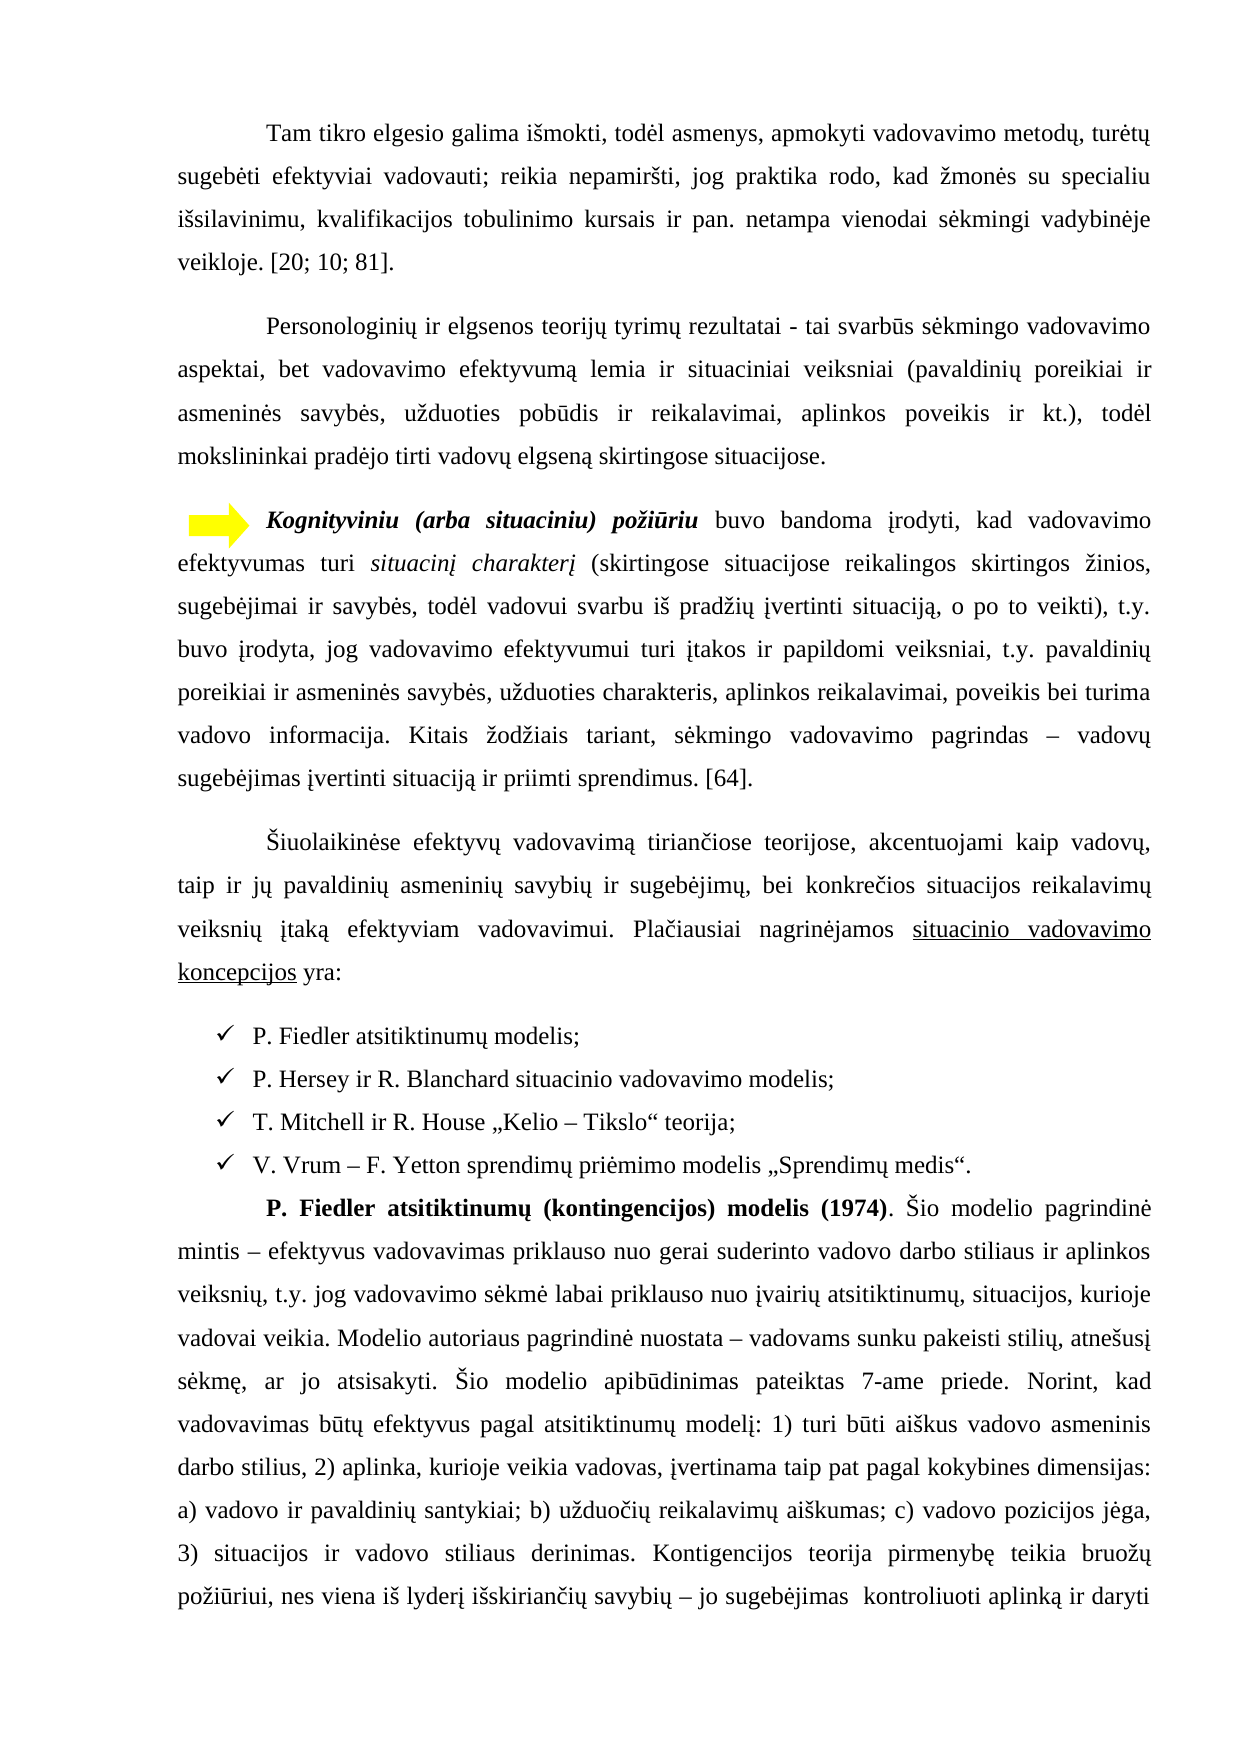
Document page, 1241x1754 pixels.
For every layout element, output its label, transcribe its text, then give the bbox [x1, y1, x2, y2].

text Šiuolaikinėse efektyvų vadovavimą tiriančiose teorijose, akcentuojami kaip vadovų, taip ir jų pavaldinių asmeninių savybių ir sugebėjimų, bei konkrečios situacijos reikalavimų veiksnių įtaką efektyviam vadovavimui. Plačiausiai nagrinėjamos situacinio vadovavimo koncepcijos yra: [177, 827, 1152, 986]
text Personologinių ir elgsenos teorijų tyrimų rezultatai - tai svarbūs sėkmingo vadovavimo aspektai, bet vadovavimo efektyvumą lemia ir situaciniai veiksniai (pavaldinių poreikiai ir asmeninės savybės, užduoties pobūdis ir reikalavimai, aplinkos poveikis ir kt.), todėl mokslininkai pradėjo tirti vadovų elgseną skirtingose situacijose. [177, 311, 1152, 469]
list V. Vrum – F. Yetton sprendimų priėmimo modelis „Sprendimų medis“. [215, 1150, 1152, 1179]
list P. Hersey ir R. Blanchard situacinio modelis; [215, 1064, 1152, 1093]
list P. Fiedler atsitiktinumų modelis; [215, 1021, 1152, 1049]
list T. Mitchell ir R. House „Kelio – Tikslo“ teorija; [215, 1107, 1152, 1136]
text Tam tikro elgesio galima išmokti, todėl asmenys, apmokyti vadovavimo metodų, turėtų sugebėti efektyviai vadovauti; reikia nepamiršti, jog praktika rodo, kad žmonės su specialiu išsilavinimu, kvalifikacijos tobulinimo kursais ir pan. netampa vienodai sėkmingi vadybinėje veikloje. [20; 10; 81]. [177, 118, 1152, 276]
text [177, 1193, 1152, 1610]
text Kognityviniu (arba situaciniu) požiūriu buvo bandoma įrodyti, kad vadovavimo efektyvumas turi situacinį charakterį (skirtingose situacijose reikalingos skirtingos žinios, sugebėjimai ir savybės, todėl vadovui svarbu iš pradžių įvertinti situaciją, o po to veikti), t.y. buvo įrodyta, jog vadovavimo efektyvumui turi įtakos ir papildomi veiksniai, t.y. pavaldinių poreikiai ir asmeninės savybės, užduoties charakteris, aplinkos reikalavimai, poveikis bei turima vadovo informacija. Kitais žodžiais tariant, sėkmingo vadovavimo pagrindas – vadovų sugebėjimas įvertinti situaciją ir priimti sprendimus. [64]. [177, 505, 1152, 792]
